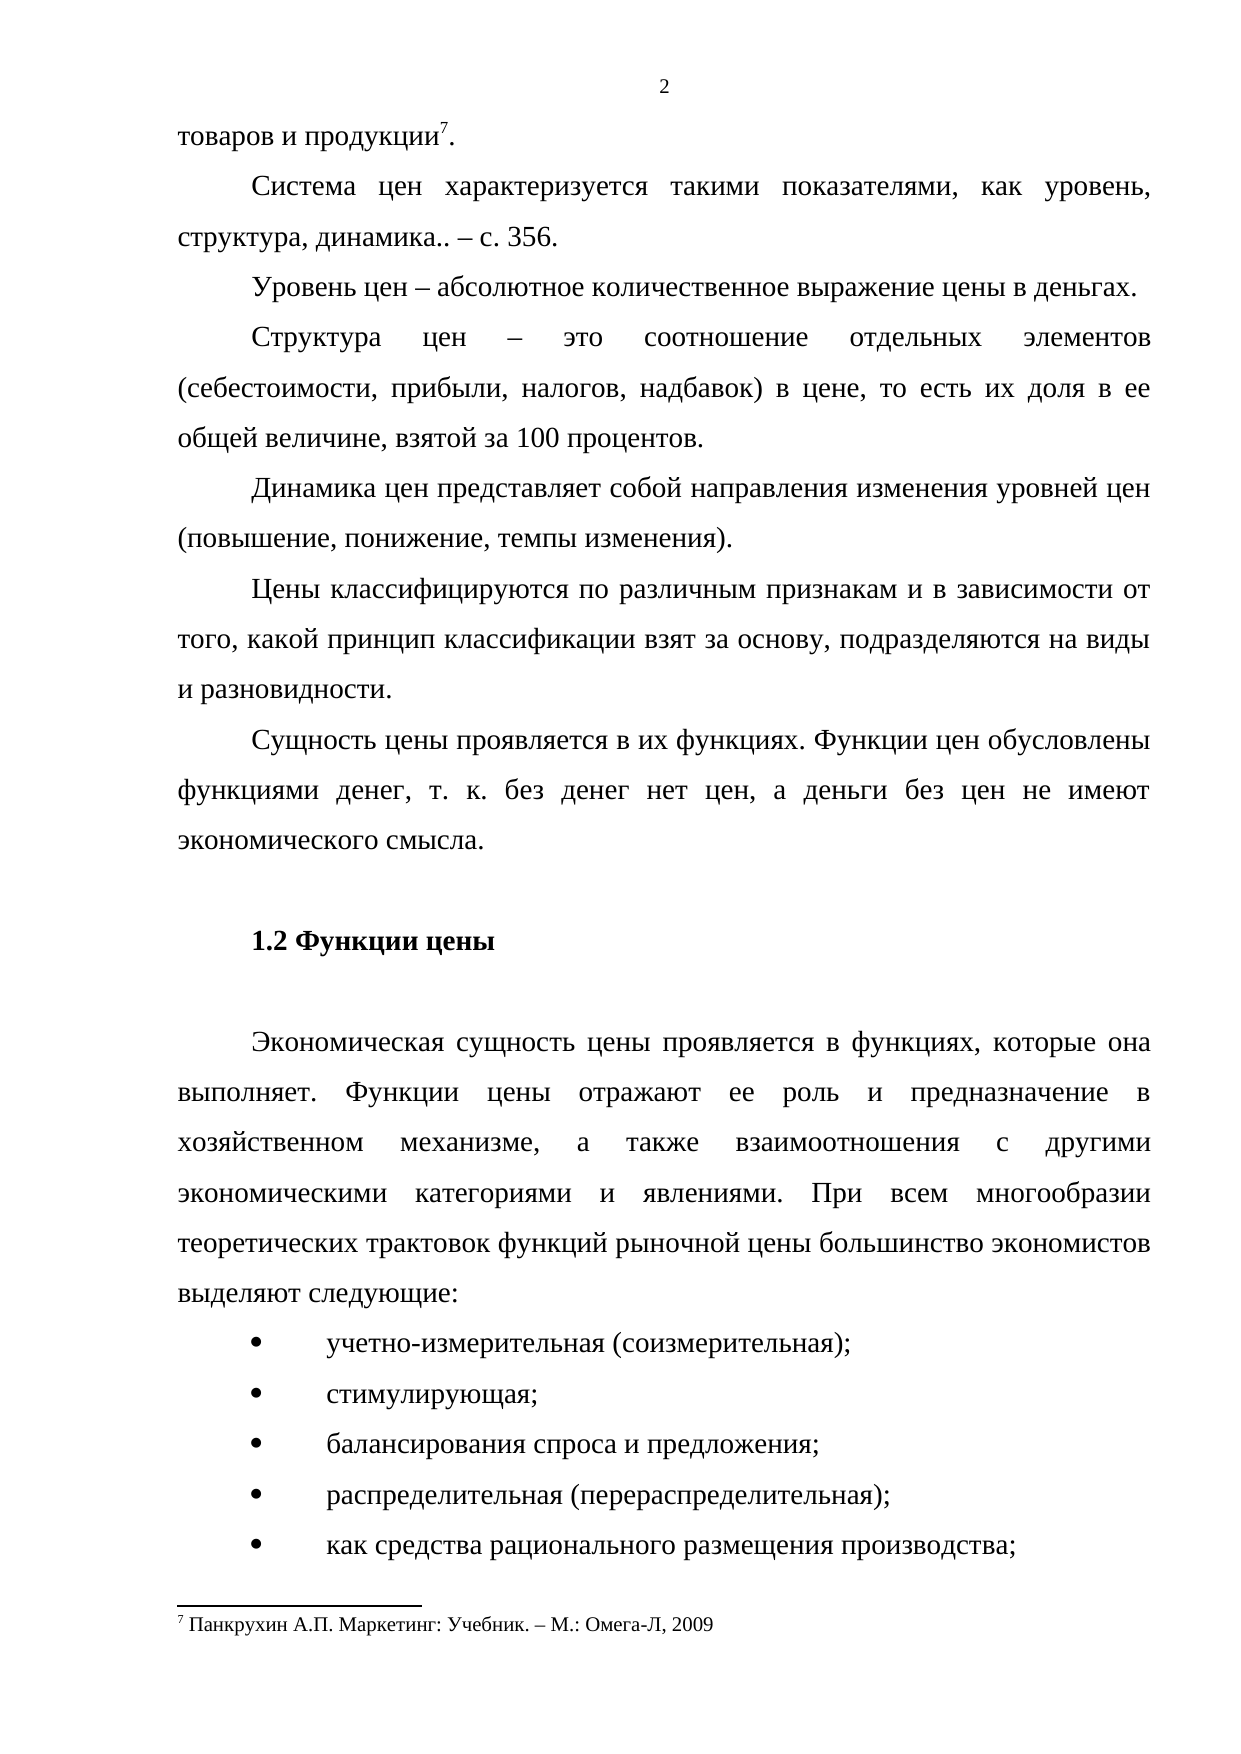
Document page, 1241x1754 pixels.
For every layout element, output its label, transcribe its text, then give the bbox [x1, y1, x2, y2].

text Структура цен – это соотношение отдельных элементов (себестоимости, прибыли, налогов, надбавок) в цене, то есть их доля в ее общей величине, взятой за 100 процентов. [177, 319, 1152, 453]
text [177, 118, 1152, 152]
list распределительная (перераспределительная); [177, 1477, 1152, 1511]
subtitle 1.2 Функции цены [177, 923, 1152, 957]
list стимулирующая; [177, 1376, 1152, 1410]
text Экономическая сущность цены проявляется в функциях, которые она выполняет. Функции цены отражают ее роль и предназначение в хозяйственном механизме, а также взаимоотношения с другими экономическими категориями и явлениями. При всем многообразии теоретических трактовок функций рыночной цены большинство экономистов выделяют следующие: [177, 1024, 1152, 1309]
text Уровень цен – абсолютное количественное выражение цены в деньгах. [177, 269, 1152, 303]
text Система цен характеризуется такими показателями, как уровень, структура, динамика.. – с. 356. [177, 168, 1152, 252]
text Динамика цен представляет собой направления изменения уровней цен (повышение, понижение, темпы изменения). [177, 470, 1152, 554]
list балансирования спроса и предложения; [177, 1426, 1152, 1460]
list как средства рационального размещения производства; [177, 1527, 1152, 1561]
text Цены классифицируются по различным признакам и в зависимости от того, какой принцип классификации взят за основу, подразделяются на виды и разновидности. [177, 571, 1152, 705]
list учетно-измерительная (соизмерительная); [177, 1326, 1152, 1359]
text Сущность цены проявляется в их функциях. Функции цен обусловлены функциями денег, т. к. без денег нет цен, а деньги без цен не имеют экономического смысла. [177, 722, 1152, 856]
